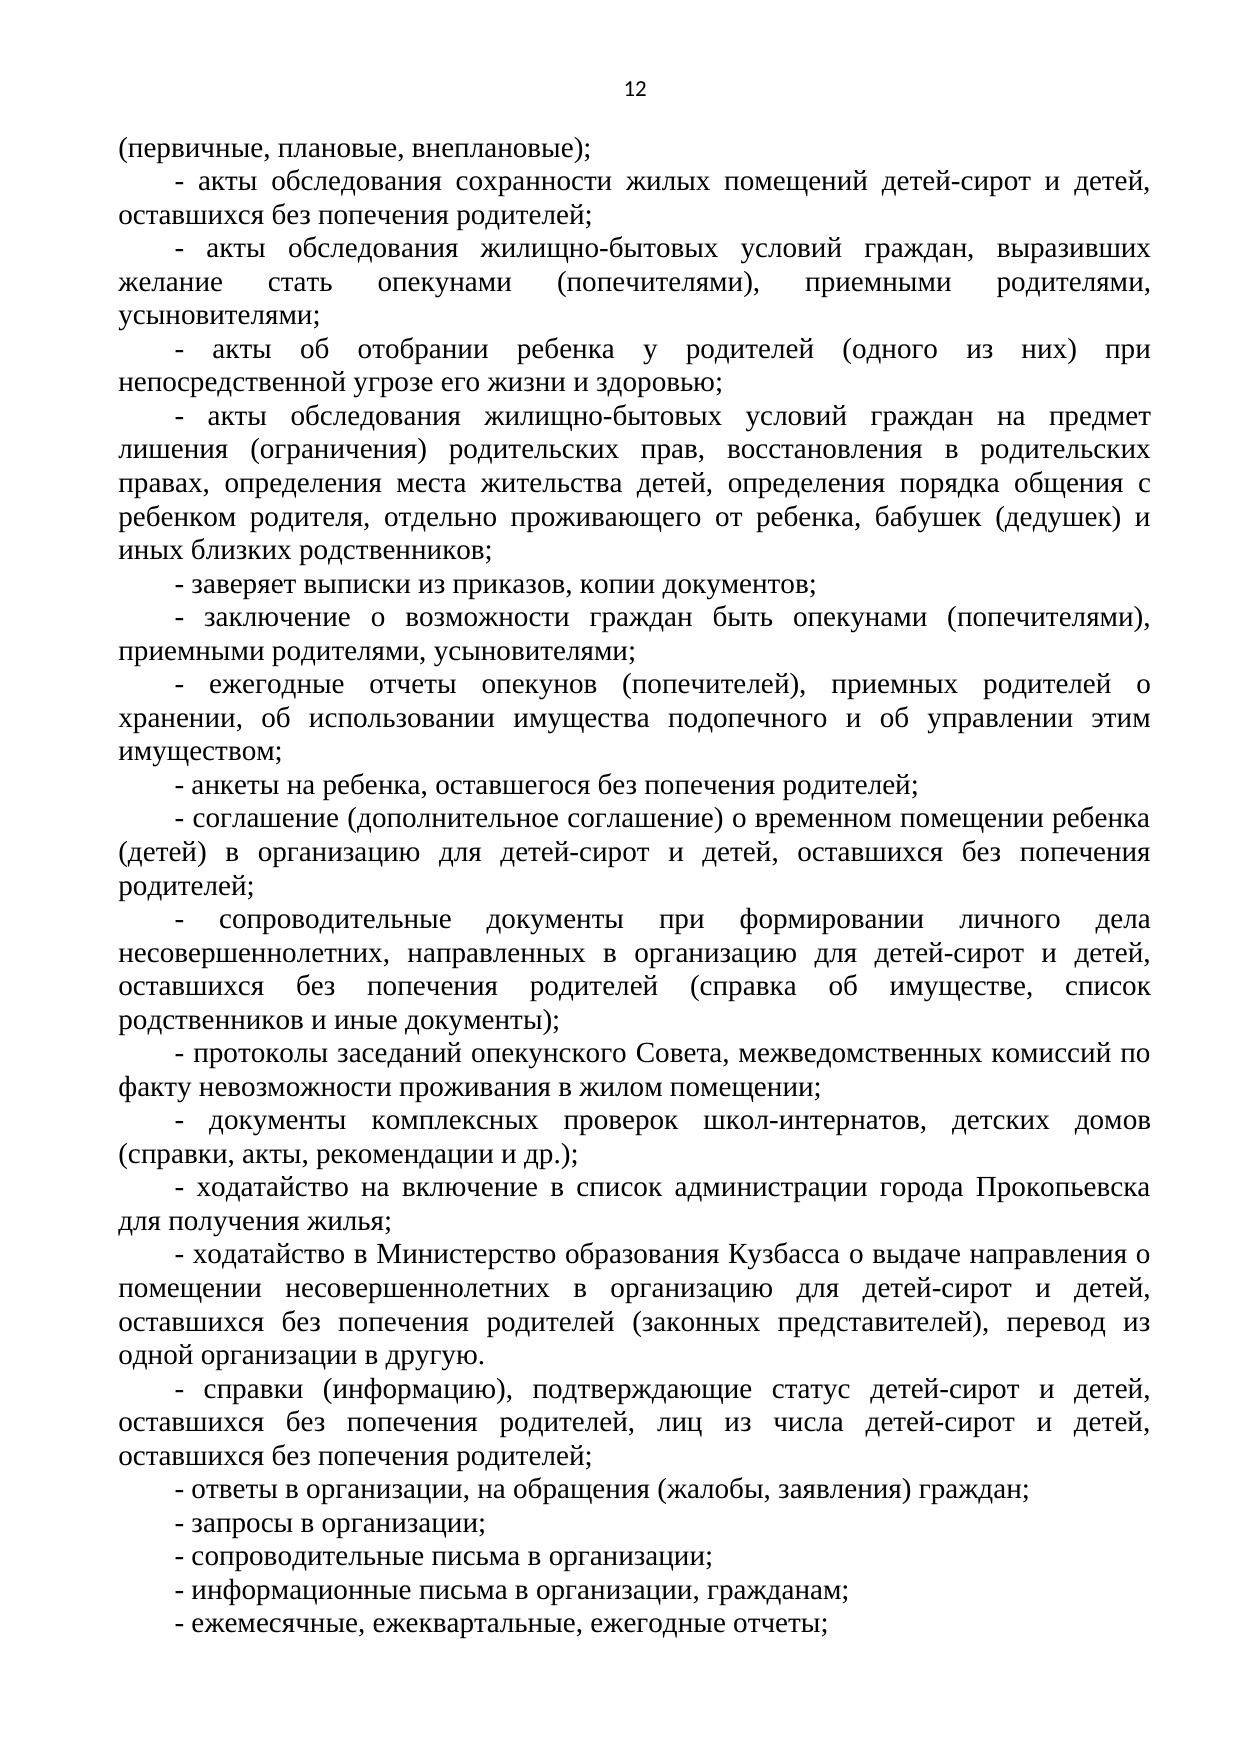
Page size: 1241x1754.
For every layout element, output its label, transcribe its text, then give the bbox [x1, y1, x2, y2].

text - запросы в организации; [118, 1505, 1152, 1538]
text - информационные письма в организации, гражданам; [118, 1572, 1152, 1606]
text - ежемесячные, ежеквартальные, ежегодные отчеты; [118, 1606, 1152, 1639]
text - сопроводительные письма в организации; [118, 1538, 1152, 1572]
text - заверяет выписки из приказов, копии документов; [118, 566, 1152, 599]
text - акты обследования жилищно-бытовых условий граждан, выразивших желание стать опекунами (попечителями), приемными родителями, усыновителями; [118, 230, 1152, 331]
text - акты обследования жилищно-бытовых условий граждан на предмет лишения (ограничения) родительских прав, восстановления в родительских правах, определения места жительства детей, определения порядка общения с ребенком родителя, отдельно проживающего от ребенка, бабушек (дедушек) и иных близких родственников; [118, 398, 1152, 566]
text - заключение о возможности граждан быть опекунами (попечителями), приемными родителями, усыновителями; [118, 599, 1152, 666]
text - ежегодные отчеты опекунов (попечителей), приемных родителей о хранении, об использовании имущества подопечного и об управлении этим имуществом; [118, 666, 1152, 767]
text - акты об отобрании ребенка у родителей (одного из них) при непосредственной угрозе его жизни и здоровью; [118, 331, 1152, 398]
text - протоколы заседаний опекунского Совета, межведомственных комиссий по факту невозможности проживания в жилом помещении; [118, 1035, 1152, 1102]
text - ответы в организации, на обращения (жалобы, заявления) граждан; [118, 1471, 1152, 1505]
text - документы комплексных проверок школ-интернатов, детских домов (справки, акты, рекомендации и др.); [118, 1102, 1152, 1169]
text - анкеты на ребенка, оставшегося без попечения родителей; [118, 767, 1152, 801]
text - акты обследования сохранности жилых помещений детей-сирот и детей, оставшихся без попечения родителей; [118, 163, 1152, 230]
text - соглашение (дополнительное соглашение) о временном помещении ребенка (детей) в организацию для детей-сирот и детей, оставшихся без попечения родителей; [118, 801, 1152, 901]
text - сопроводительные документы при формировании личного дела несовершеннолетних, направленных в организацию для детей-сирот и детей, оставшихся без попечения родителей (справка об имуществе, список родственников и иные документы); [118, 901, 1152, 1035]
text - ходатайство на включение в список администрации города Прокопьевска для получения жилья; [118, 1169, 1152, 1237]
text - ходатайство в Министерство образования Кузбасса о выдаче направления о помещении несовершеннолетних в организацию для детей-сирот и детей, оставшихся без попечения родителей (законных представителей), перевод из одной организации в другую. [118, 1237, 1152, 1371]
text - справки (информацию), подтверждающие статус детей-сирот и детей, оставшихся без попечения родителей, лиц из числа детей-сирот и детей, оставшихся без попечения родителей; [118, 1371, 1152, 1471]
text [118, 130, 1152, 163]
